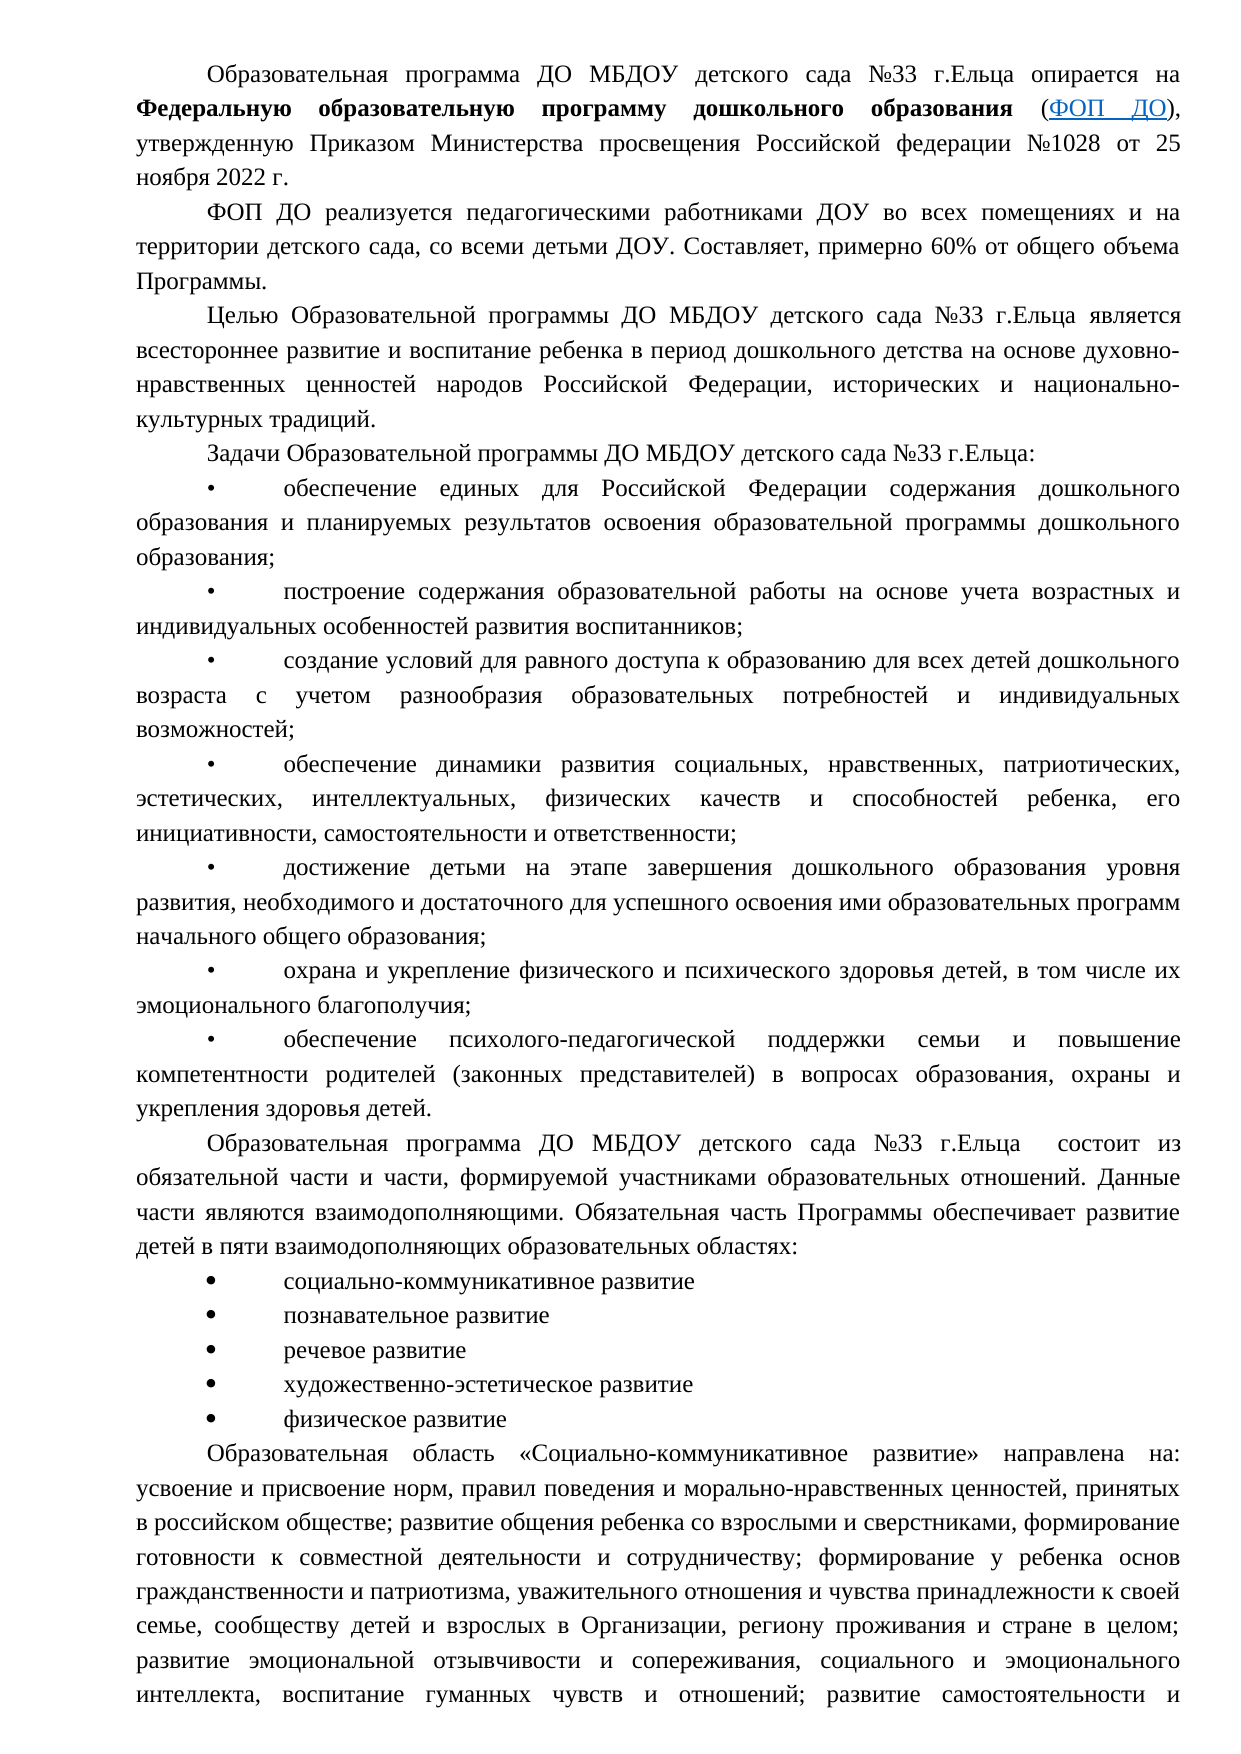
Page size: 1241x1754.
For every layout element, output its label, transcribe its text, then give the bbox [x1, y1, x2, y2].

text Задачи Образовательной программы ДО МБДОУ детского сада №33 г.Ельца: [136, 438, 1181, 467]
text • обеспечение единых для Российской Федерации содержания дошкольного образования и планируемых результатов освоения образовательной программы дошкольного образования; [136, 473, 1181, 571]
text Образовательная программа ДО МБДОУ детского сада №33 г.Ельца состоит из обязательной части и части, формируемой участниками образовательных отношений. Данные части являются взаимодополняющими. Обязательная часть Программы обеспечивает развитие детей в пяти взаимодополняющих образовательных областях: [136, 1128, 1181, 1260]
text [136, 1438, 1181, 1708]
text • обеспечение динамики развития социальных, нравственных, патриотических, эстетических, интеллектуальных, физических качеств и способностей ребенка, его инициативности, самостоятельности и ответственности; [136, 749, 1181, 846]
list речевое развитие [136, 1335, 1181, 1363]
text • охрана и укрепление физического и психического здоровья детей, в том числе их эмоционального благополучия; [136, 956, 1181, 1019]
text Целью Образовательной программы ДО МБДОУ детского сада №33 г.Ельца является всестороннее развитие и воспитание ребенка в период дошкольного детства на основе духовно-нравственных ценностей народов Российской Федерации, исторических и национально-культурных традиций. [136, 300, 1181, 433]
list художественно-эстетическое развитие [136, 1369, 1181, 1398]
text • достижение детьми на этапе завершения дошкольного образования уровня развития, необходимого и достаточного для успешного освоения ими образовательных программ начального общего образования; [136, 852, 1181, 950]
text ФОП ДО реализуется педагогическими работниками ДОУ во всех помещениях и на территории детского сада, со всеми детьми ДОУ. Составляет, примерно 60% от общего объема Программы. [136, 197, 1181, 295]
text • обеспечение психолого-педагогической поддержки семьи и повышение компетентности родителей (законных представителей) в вопросах образования, охраны и укрепления здоровья детей. [136, 1024, 1181, 1122]
text • создание условий для равного доступа к образованию для всех детей дошкольного возраста с учетом разнообразия образовательных потребностей и индивидуальных возможностей; [136, 645, 1181, 743]
list социально-коммуникативное развитие [136, 1266, 1181, 1294]
list физическое развитие [136, 1404, 1181, 1432]
list познавательное развитие [136, 1300, 1181, 1329]
text • построение содержания образовательной работы на основе учета возрастных и индивидуальных особенностей развития воспитанников; [136, 576, 1181, 639]
text Образовательная программа ДО МБДОУ детского сада №33 г.Ельца опирается на Федеральную образовательную программу дошкольного образования (ФОП ДО), утвержденную Приказом Министерства просвещения Российской федерации №1028 от 25 ноября 2022 г. [136, 59, 1181, 191]
